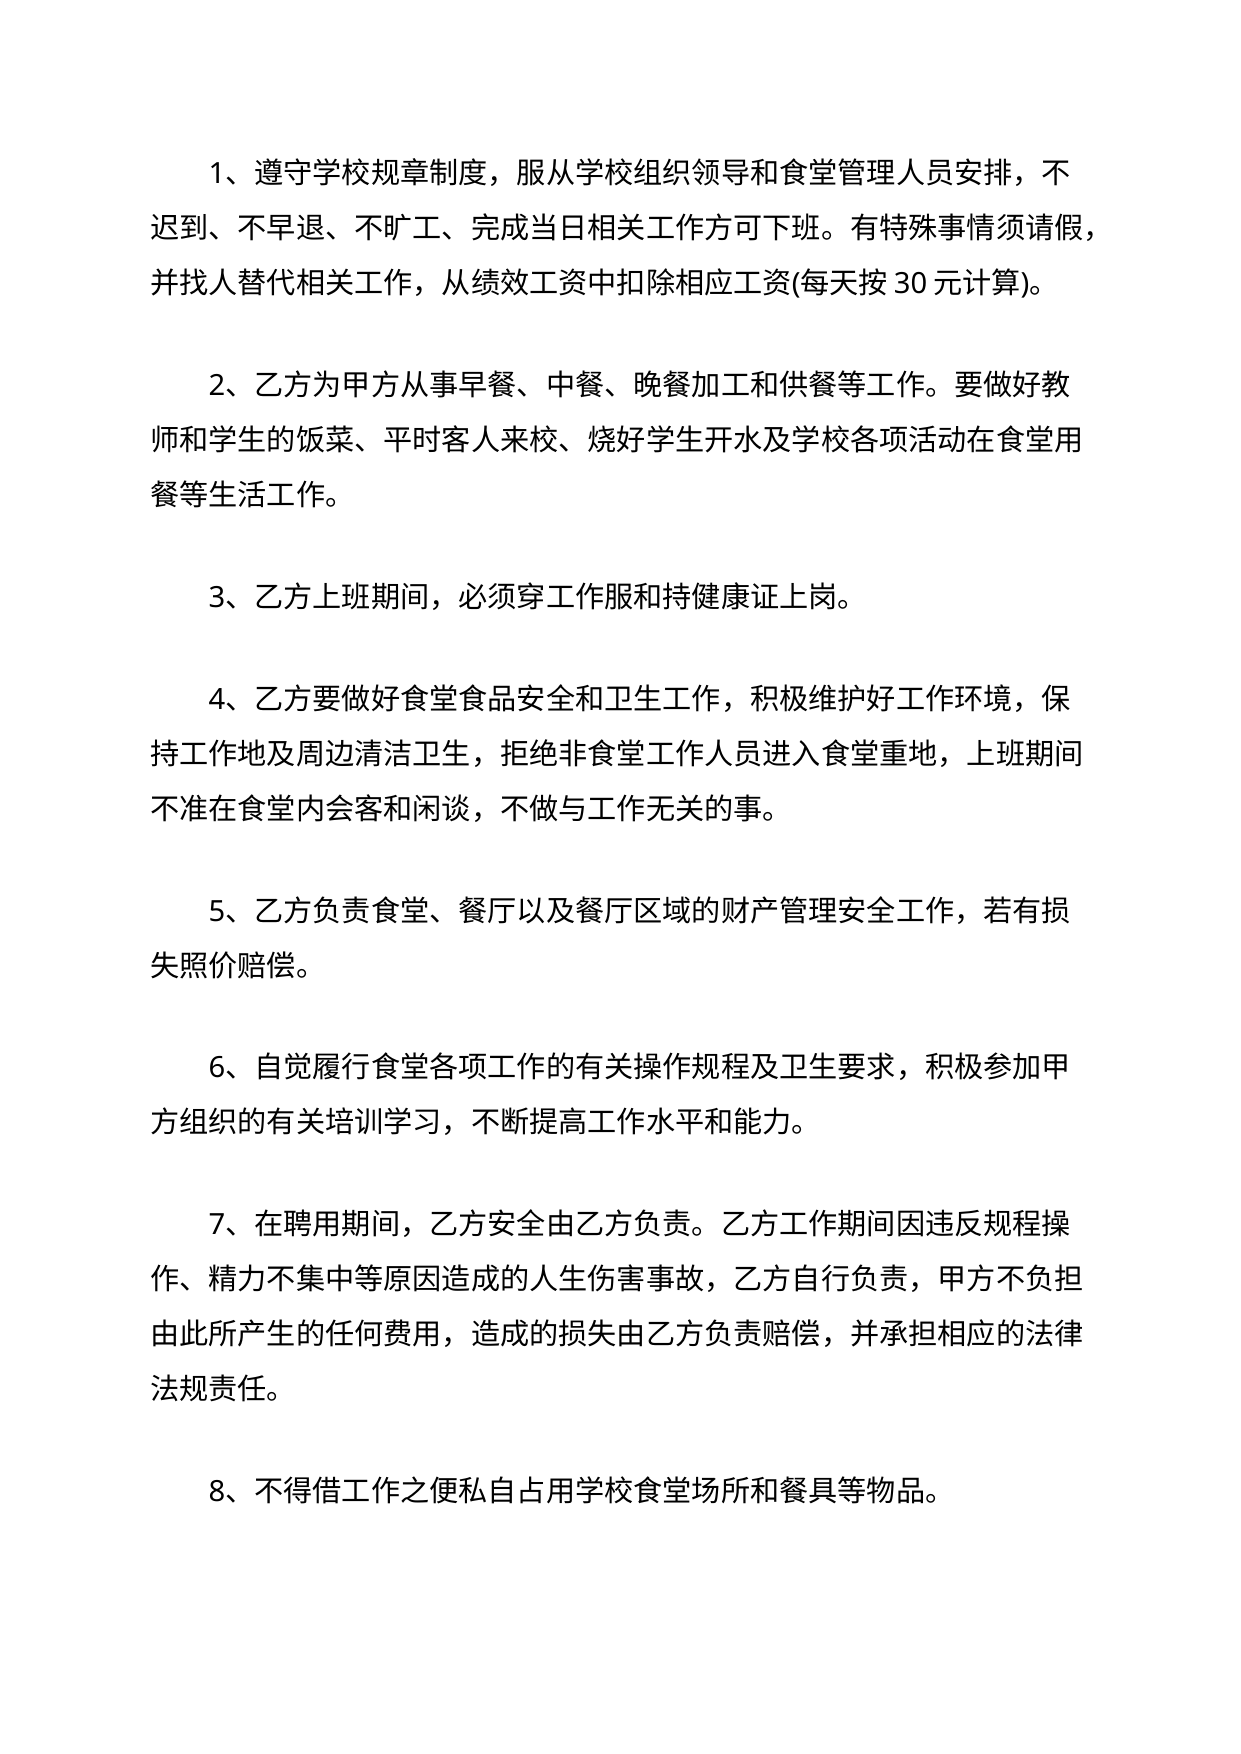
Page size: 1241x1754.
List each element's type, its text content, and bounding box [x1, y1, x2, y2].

text 3、乙方上班期间，必须穿工作服和持健康证上岗。 [150, 573, 1090, 616]
text 4、乙方要做好食堂食品安全和卫生工作，积极维护好工作环境，保持工作地及周边清洁卫生，拒绝非食堂工作人员进入食堂重地，上班期间不准在食堂内会客和闲谈，不做与工作无关的事。 [150, 676, 1090, 828]
text 2、乙方为甲方从事早餐、中餐、晚餐加工和供餐等工作。要做好教师和学生的饭菜、平时客人来校、烧好学生开水及学校各项活动在食堂用餐等生活工作。 [150, 362, 1090, 514]
text 1、遵守学校规章制度，服从学校组织领导和食堂管理人员安排，不迟到、不早退、不旷工、完成当日相关工作方可下班。有特殊事情须请假，并找人替代相关工作，从绩效工资中扣除相应工资(每天按30元计算)。 [150, 150, 1090, 302]
text 6、自觉履行食堂各项工作的有关操作规程及卫生要求，积极参加甲方组织的有关培训学习，不断提高工作水平和能力。 [150, 1044, 1090, 1141]
text 5、乙方负责食堂、餐厅以及餐厅区域的财产管理安全工作，若有损失照价赔偿。 [150, 887, 1090, 984]
text 7、在聘用期间，乙方安全由乙方负责。乙方工作期间因违反规程操作、精力不集中等原因造成的人生伤害事故，乙方自行负责，甲方不负担由此所产生的任何费用，造成的损失由乙方负责赔偿，并承担相应的法律法规责任。 [150, 1201, 1090, 1408]
text 8、不得借工作之便私自占用学校食堂场所和餐具等物品。 [150, 1467, 1090, 1510]
